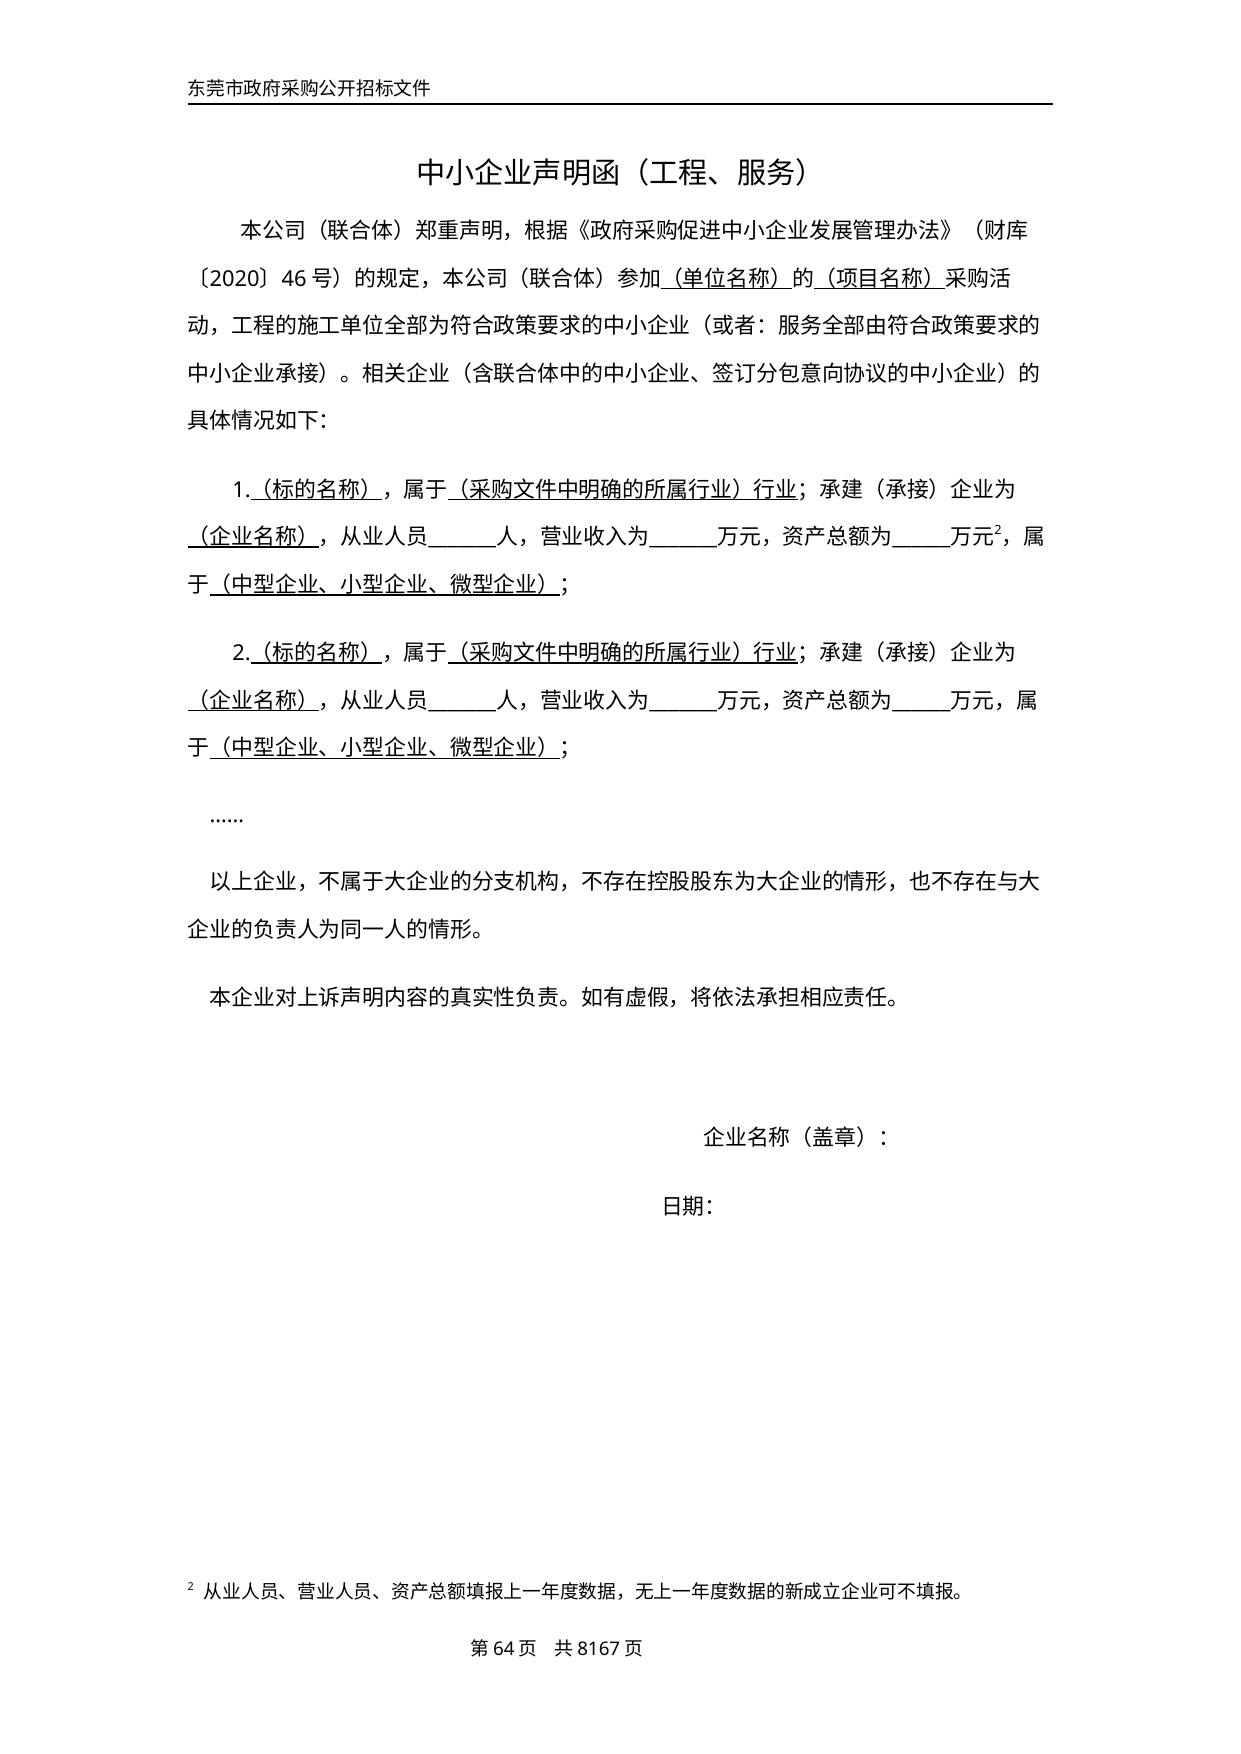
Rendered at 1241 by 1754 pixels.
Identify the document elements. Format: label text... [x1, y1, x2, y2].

text 2.（标的名称），属于（采购文件中明确的所属行业）行业；承建（承接）企业为（企业名称），从业人员_______人，营业收入为_______万元，资产总额为______万元，属于（中型企业、小型企业、微型企业）； [187, 635, 1053, 762]
text 日期： [187, 1189, 1053, 1220]
text …… [187, 799, 1053, 828]
text 本公司（联合体）郑重声明，根据《政府采购促进中小企业发展管理办法》（财库〔2020〕46号）的规定，本公司（联合体）参加（单位名称）的（项目名称）采购活动，工程的施工单位全部为符合政策要求的中小企业（或者：服务全部由符合政策要求的中小企业承接）。相关企业（含联合体中的中小企业、签订分包意向协议的中小企业）的具体情况如下： [187, 213, 1053, 435]
text 中小企业声明函（工程、服务） [187, 150, 1053, 192]
text 以上企业，不属于大企业的分支机构，不存在控股股东为大企业的情形，也不存在与大企业的负责人为同一人的情形。 [187, 864, 1053, 943]
text 1.（标的名称），属于（采购文件中明确的所属行业）行业；承建（承接）企业为（企业名称），从业人员_______人，营业收入为_______万元，资产总额为______万元，属于（中型企业、小型企业、微型企业）； [187, 472, 1053, 598]
text 企业名称（盖章）： [200, 1120, 1053, 1152]
text 本企业对上诉声明内容的真实性负责。如有虚假，将依法承担相应责任。 [187, 980, 1053, 1012]
